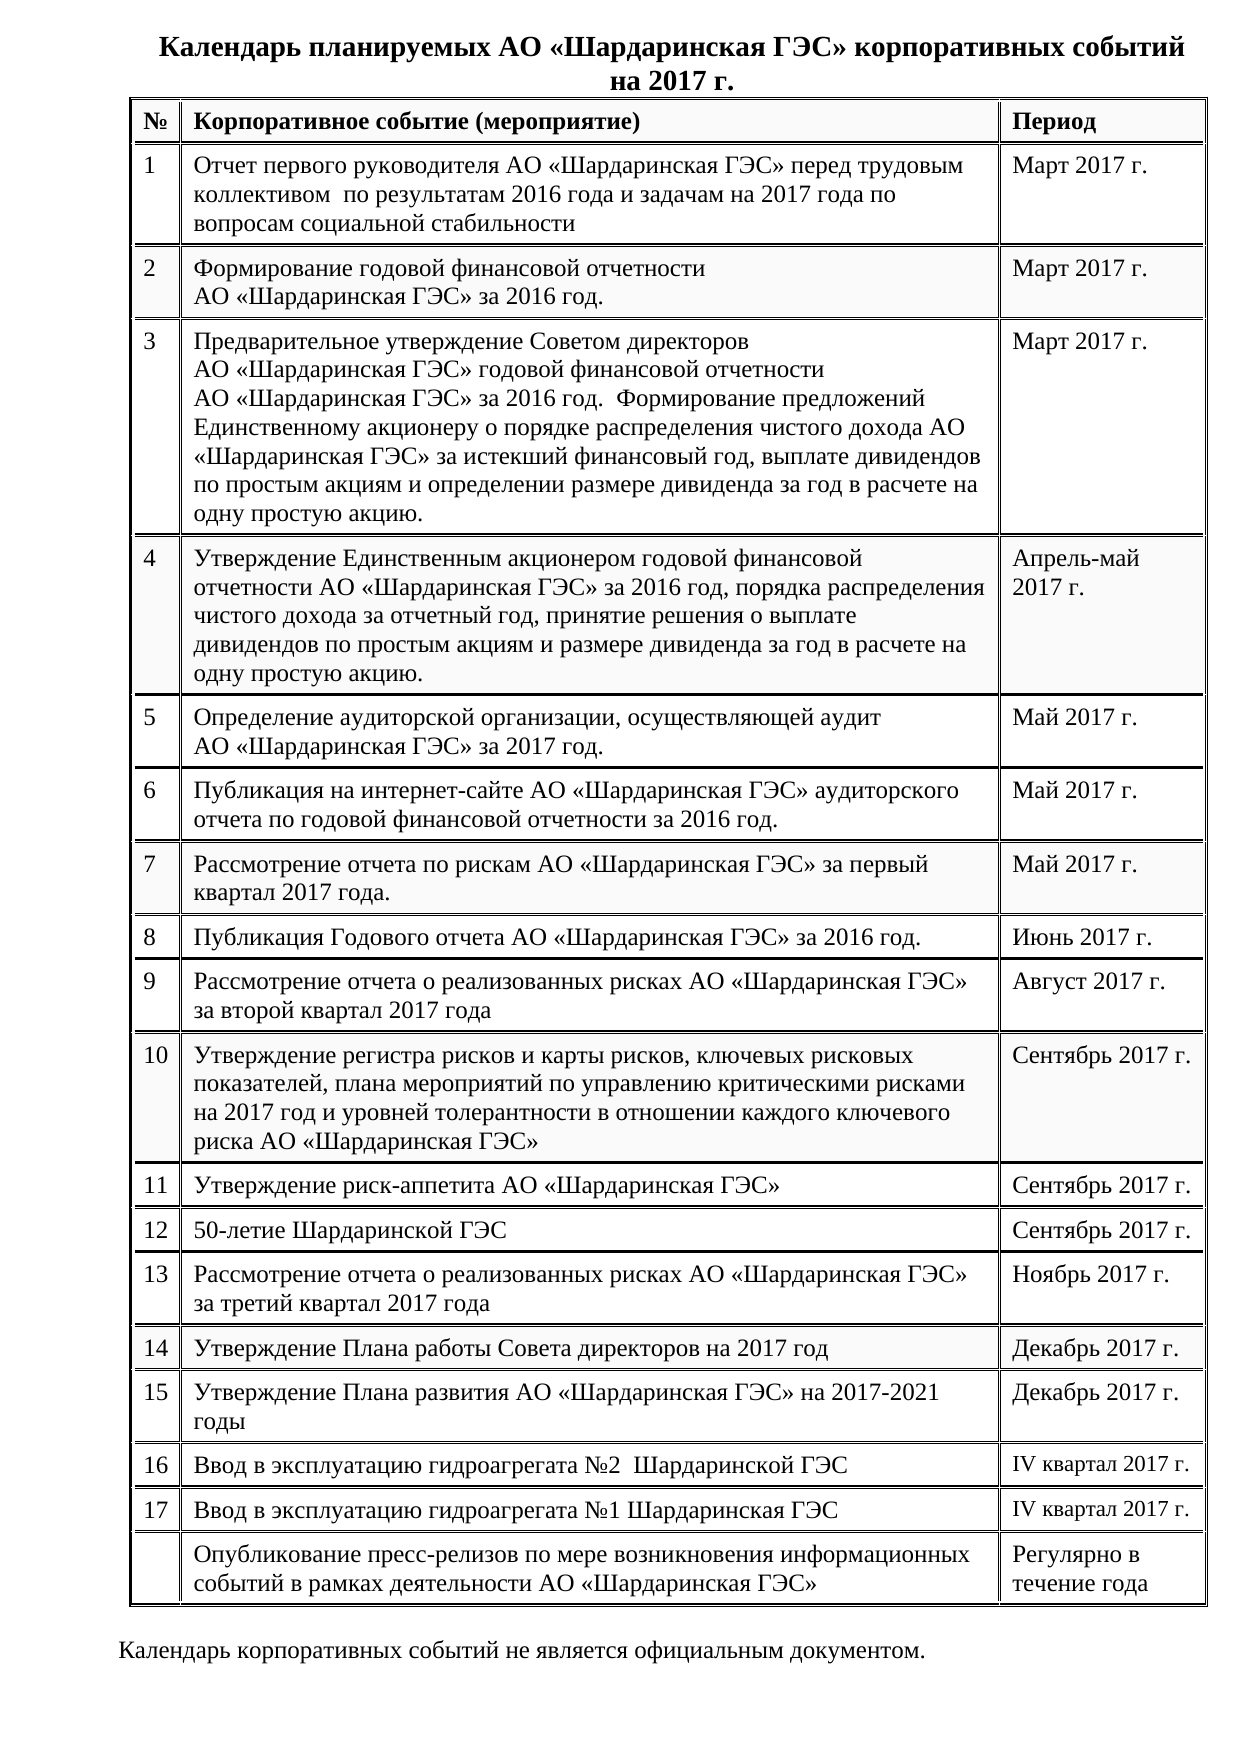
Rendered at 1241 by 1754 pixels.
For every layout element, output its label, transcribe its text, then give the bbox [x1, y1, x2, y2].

table_cell 4 [132, 533, 179, 693]
table_header Период [1000, 100, 1205, 141]
table_cell Сентябрь 2017 г. [1001, 1161, 1205, 1205]
table_cell Утверждение Плана развития АО «Шардаринская ГЭС» на 2017-2021 годы [182, 1371, 998, 1441]
table_cell Май 2017 г. [1001, 766, 1205, 839]
table_cell Сентябрь 2017 г. [1001, 1205, 1205, 1250]
table_cell 14 [132, 1323, 179, 1368]
table_cell Март 2017 г. [1001, 243, 1205, 316]
table_cell Июнь 2017 г. [1001, 913, 1205, 957]
table_cell Утверждение Плана работы Совета директоров на 2017 год [182, 1327, 998, 1368]
table_cell Утверждение Единственным акционером годовой финансовой отчетности АО «Шардаринская ГЭС» за 2016 год, порядка распределения чистого дохода за отчетный год, принятие решения о выплате дивидендов по простым акциям и размере дивиденда за год в расчете на одну простую акцию. [182, 537, 998, 693]
table_cell 1 [132, 141, 179, 243]
table_cell Предварительное утверждение Советом директоров АО «Шардаринская ГЭС» годовой финансовой отчетности АО «Шардаринская ГЭС» за 2016 год. Формирование предложений Единственному акционеру о порядке распределения чистого дохода АО «Шардаринская ГЭС» за истекший финансовый год, выплате дивидендов по простым акциям и определении размере дивиденда за год в расчете на одну простую акцию. [182, 320, 998, 533]
table_cell Публикация Годового отчета АО «Шардаринская ГЭС» за 2016 год. [182, 916, 998, 957]
table_cell Апрель-май 2017 г. [1001, 533, 1205, 693]
table_cell 3 [132, 316, 179, 533]
table_cell Ввод в эксплуатацию гидроагрегата №1 Шардаринская ГЭС [182, 1489, 998, 1530]
table_cell 11 [132, 1161, 179, 1205]
table_cell [131, 1530, 181, 1603]
table_cell Опубликование пресс-релизов по мере возникновения информационных событий в рамках деятельности АО «Шардаринская ГЭС» [181, 1533, 999, 1603]
table_cell Март 2017 г. [1001, 141, 1205, 243]
table_cell Ноябрь 2017 г. [1001, 1250, 1205, 1323]
table_cell 6 [132, 766, 179, 839]
table_cell Публикация на интернет-сайте АО «Шардаринская ГЭС» аудиторского отчета по годовой финансовой отчетности за 2016 год. [182, 769, 998, 839]
table_cell 13 [132, 1250, 179, 1323]
table_cell Ввод в эксплуатацию гидроагрегата №2 Шардаринской ГЭС [182, 1444, 998, 1485]
table_cell Август 2017 г. [1001, 957, 1205, 1030]
text Календарь планируемых АО «Шардаринская ГЭС» корпоративных событий [133, 29, 1211, 63]
table_cell Март 2017 г. [1001, 316, 1205, 533]
table_cell 15 [131, 1368, 181, 1441]
table_cell Утверждение риск-аппетита АО «Шардаринская ГЭС» [182, 1164, 998, 1205]
table_cell 50-летие Шардаринской ГЭС [182, 1209, 998, 1250]
table_cell Сентябрь 2017 г. [1001, 1030, 1205, 1161]
table_cell Май 2017 г. [1001, 839, 1205, 912]
table_cell Декабрь 2017 г. [1000, 1368, 1206, 1441]
table_cell Рассмотрение отчета о реализованных рисках АО «Шардаринская ГЭС» за второй квартал 2017 года [182, 960, 998, 1030]
table_cell Рассмотрение отчета о реализованных рисках АО «Шардаринская ГЭС» за третий квартал 2017 года [182, 1253, 998, 1323]
table_cell IV квартал 2017 г. [1000, 1441, 1206, 1485]
table_cell 16 [131, 1441, 181, 1485]
table_cell Отчет первого руководителя АО «Шардаринская ГЭС» перед трудовым коллективом по результатам 2016 года и задачам на 2017 года по вопросам социальной стабильности [182, 145, 998, 243]
table_cell 2 [132, 243, 179, 316]
table_cell 10 [132, 1030, 179, 1161]
table_cell 17 [132, 1485, 179, 1530]
table_cell 12 [132, 1205, 179, 1250]
table_cell Определение аудиторской организации, осуществляющей аудит АО «Шардаринская ГЭС» за 2017 год. [182, 696, 998, 766]
table_cell 8 [132, 913, 179, 957]
table_header Корпоративное событие (мероприятие) [181, 100, 999, 141]
table_cell Утверждение регистра рисков и карты рисков, ключевых рисковых показателей, плана мероприятий по управлению критическими рисками на 2017 год и уровней толерантности в отношении каждого ключевого риска АО «Шардаринская ГЭС» [182, 1034, 998, 1161]
text на 2017 г. [133, 63, 1211, 97]
table_cell 9 [132, 957, 179, 1030]
table_cell 7 [132, 839, 179, 912]
table_cell IV квартал 2017 г. [1001, 1485, 1205, 1530]
table_cell Формирование годовой финансовой отчетности АО «Шардаринская ГЭС» за 2016 год. [182, 247, 998, 316]
table_cell Рассмотрение отчета по рискам АО «Шардаринская ГЭС» за первый квартал 2017 года. [182, 843, 998, 912]
table_cell Декабрь 2017 г. [1001, 1323, 1205, 1368]
text Календарь корпоративных событий не является официальным документом. [118, 1635, 1211, 1664]
table_cell Регулярно в течение года [1000, 1530, 1206, 1603]
table_cell 5 [131, 693, 179, 766]
table_cell Май 2017 г. [1001, 693, 1206, 766]
table_header № [132, 100, 181, 141]
